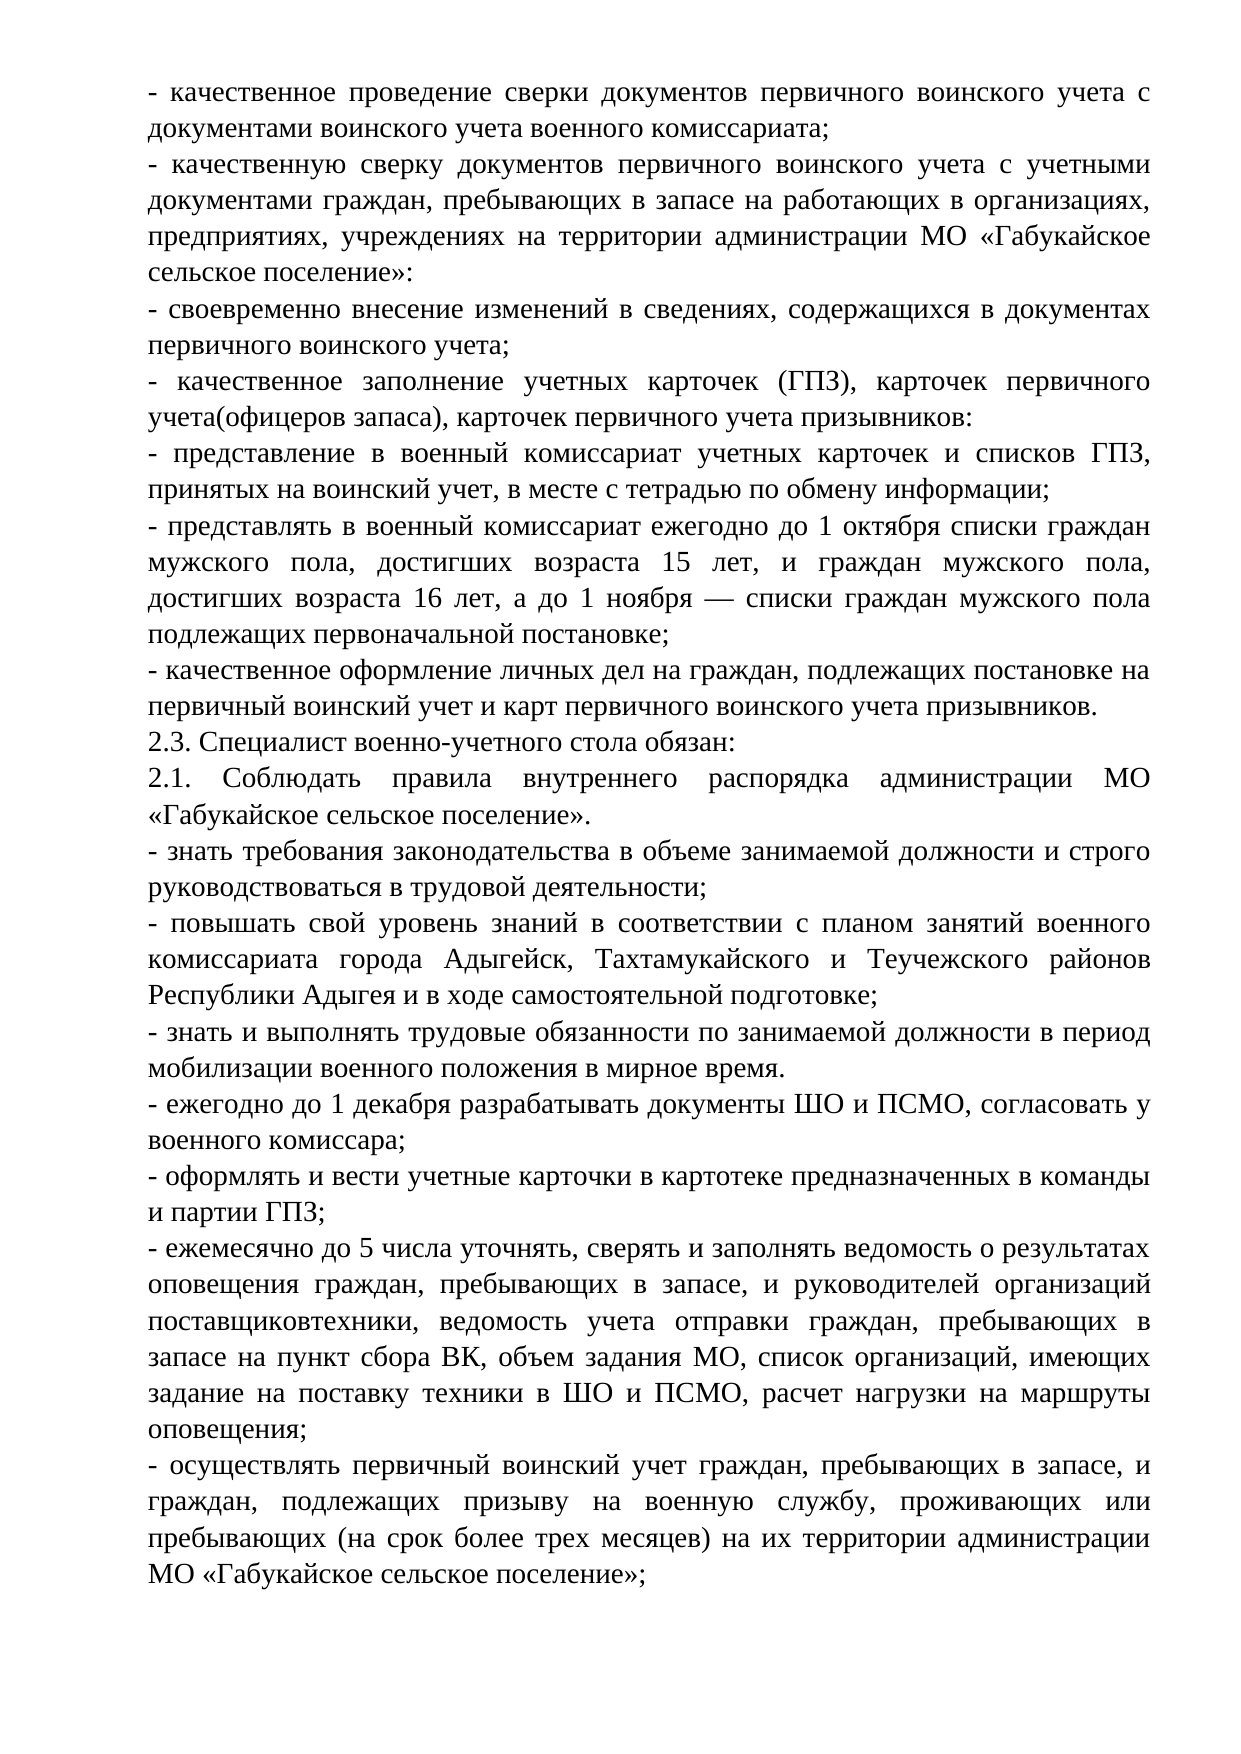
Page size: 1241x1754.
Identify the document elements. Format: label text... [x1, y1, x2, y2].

text - представлять в военный комиссариат ежегодно до 1 октября списки граждан мужского пола, достигших возраста 15 лет, и граждан мужского пола, достигших возраста 16 лет, а до 1 ноября — списки граждан мужского пола подлежащих первоначальной постановке; [148, 508, 1152, 649]
text - качественное проведение сверки документов первичного воинского учета с документами воинского учета военного комиссариата; [148, 74, 1152, 143]
text - качественное оформление личных дел на граждан, подлежащих постановке на первичный воинский учет и карт первичного воинского учета призывников. [148, 652, 1152, 722]
text 2.3. Специалист военно-учетного стола обязан: [148, 724, 1152, 758]
text - осуществлять первичный воинский учет граждан, пребывающих в запасе, и граждан, подлежащих призыву на военную службу, проживающих или пребывающих (на срок более трех месяцев) на их территории администрации МО «Габукайское сельское поселение»; [148, 1447, 1152, 1589]
text - своевременно внесение изменений в сведениях, содержащихся в документах первичного воинского учета; [148, 291, 1152, 360]
text - ежемесячно до 5 числа уточнять, сверять и заполнять ведомость о результатах оповещения граждан, пребывающих в запасе, и руководителей организаций поставщиковтехники, ведомость учета отправки граждан, пребывающих в запасе на пункт сбора ВК, объем задания МО, список организаций, имеющих задание на поставку техники в ШО и ПСМО, расчет нагрузки на маршруты оповещения; [148, 1231, 1152, 1445]
text - качественное заполнение учетных карточек (ГПЗ), карточек первичного учета(офицеров запаса), карточек первичного учета призывников: [148, 363, 1152, 433]
text - знать и выполнять трудовые обязанности по занимаемой должности в период мобилизации военного положения в мирное время. [148, 1014, 1152, 1083]
text - оформлять и вести учетные карточки в картотеке предназначенных в команды и партии ГПЗ; [148, 1158, 1152, 1228]
text - представление в военный комиссариат учетных карточек и списков ГПЗ, принятых на воинский учет, в месте с тетрадью по обмену информации; [148, 435, 1152, 505]
text - качественную сверку документов первичного воинского учета с учетными документами граждан, пребывающих в запасе на работающих в организациях, предприятиях, учреждениях на территории администрации МО «Габукайское сельское поселение»: [148, 146, 1152, 288]
text - повышать свой уровень знаний в соответствии с планом занятий военного комиссариата города Адыгейск, Тахтамукайского и Теучежского районов Республики Адыгея и в ходе самостоятельной подготовке; [148, 905, 1152, 1011]
text - ежегодно до 1 декабря разрабатывать документы ШО и ПСМО, согласовать у военного комиссара; [148, 1086, 1152, 1156]
text - знать требования законодательства в объеме занимаемой должности и строго руководствоваться в трудовой деятельности; [148, 833, 1152, 903]
text 2.1. Соблюдать правила внутреннего распорядка администрации МО «Габукайское сельское поселение». [148, 761, 1152, 830]
